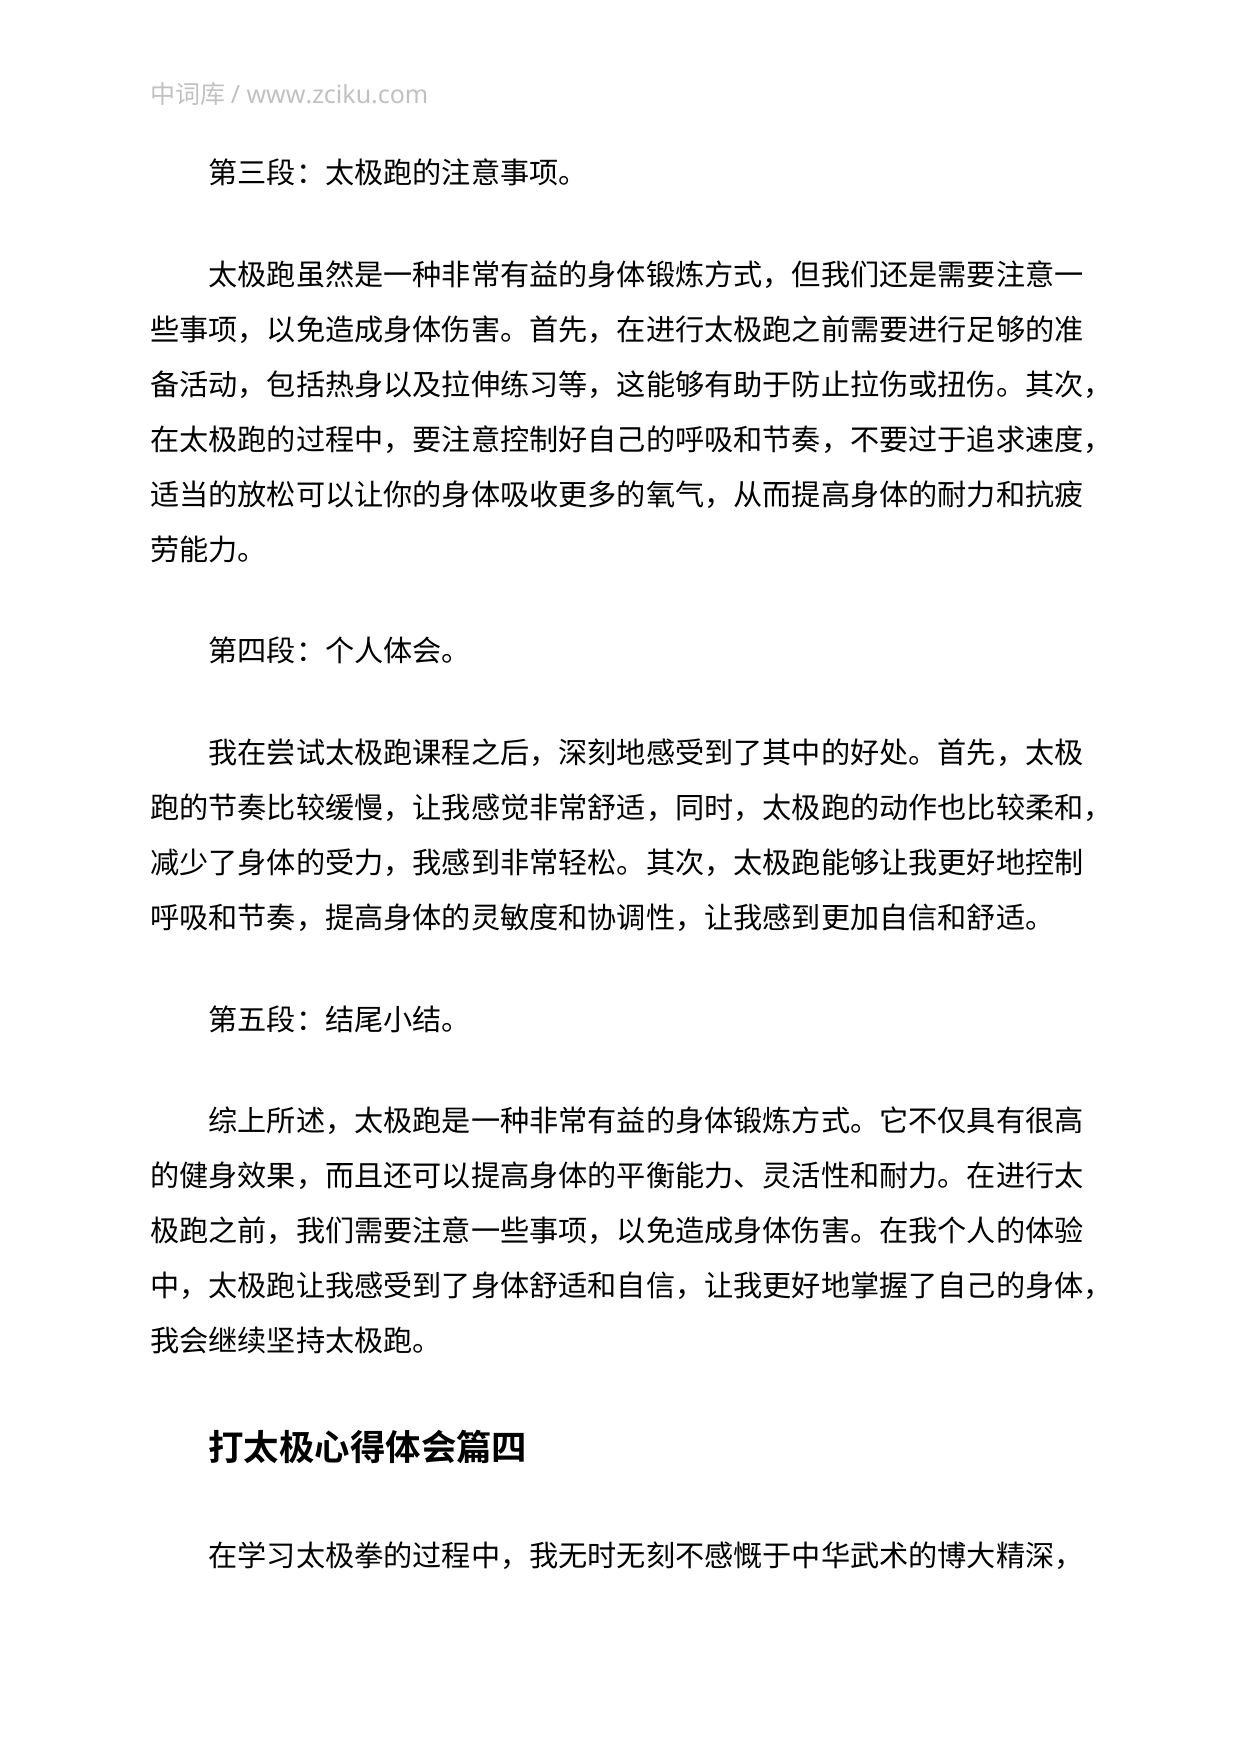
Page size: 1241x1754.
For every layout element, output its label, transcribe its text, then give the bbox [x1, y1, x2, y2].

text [150, 1533, 1090, 1575]
text 太极跑虽然是一种非常有益的身体锻炼方式，但我们还是需要注意一些事项，以免造成身体伤害。首先，在进行太极跑之前需要进行足够的准备活动，包括热身以及拉伸练习等，这能够有助于防止拉伤或扭伤。其次，在太极跑的过程中，要注意控制好自己的呼吸和节奏，不要过于追求速度，适当的放松可以让你的身体吸收更多的氧气，从而提高身体的耐力和抗疲劳能力。 [150, 252, 1090, 568]
text 第四段：个人体会。 [150, 628, 1090, 670]
text 打太极心得体会篇四 [150, 1419, 1090, 1471]
text 第五段：结尾小结。 [150, 996, 1090, 1038]
text 第三段：太极跑的注意事项。 [150, 150, 1090, 192]
text 综上所述，太极跑是一种非常有益的身体锻炼方式。它不仅具有很高的健身效果，而且还可以提高身体的平衡能力、灵活性和耐力。在进行太极跑之前，我们需要注意一些事项，以免造成身体伤害。在我个人的体验中，太极跑让我感受到了身体舒适和自信，让我更好地掌握了自己的身体，我会继续坚持太极跑。 [150, 1098, 1090, 1360]
text 我在尝试太极跑课程之后，深刻地感受到了其中的好处。首先，太极跑的节奏比较缓慢，让我感觉非常舒适，同时，太极跑的动作也比较柔和，减少了身体的受力，我感到非常轻松。其次，太极跑能够让我更好地控制呼吸和节奏，提高身体的灵敏度和协调性，让我感到更加自信和舒适。 [150, 730, 1090, 937]
